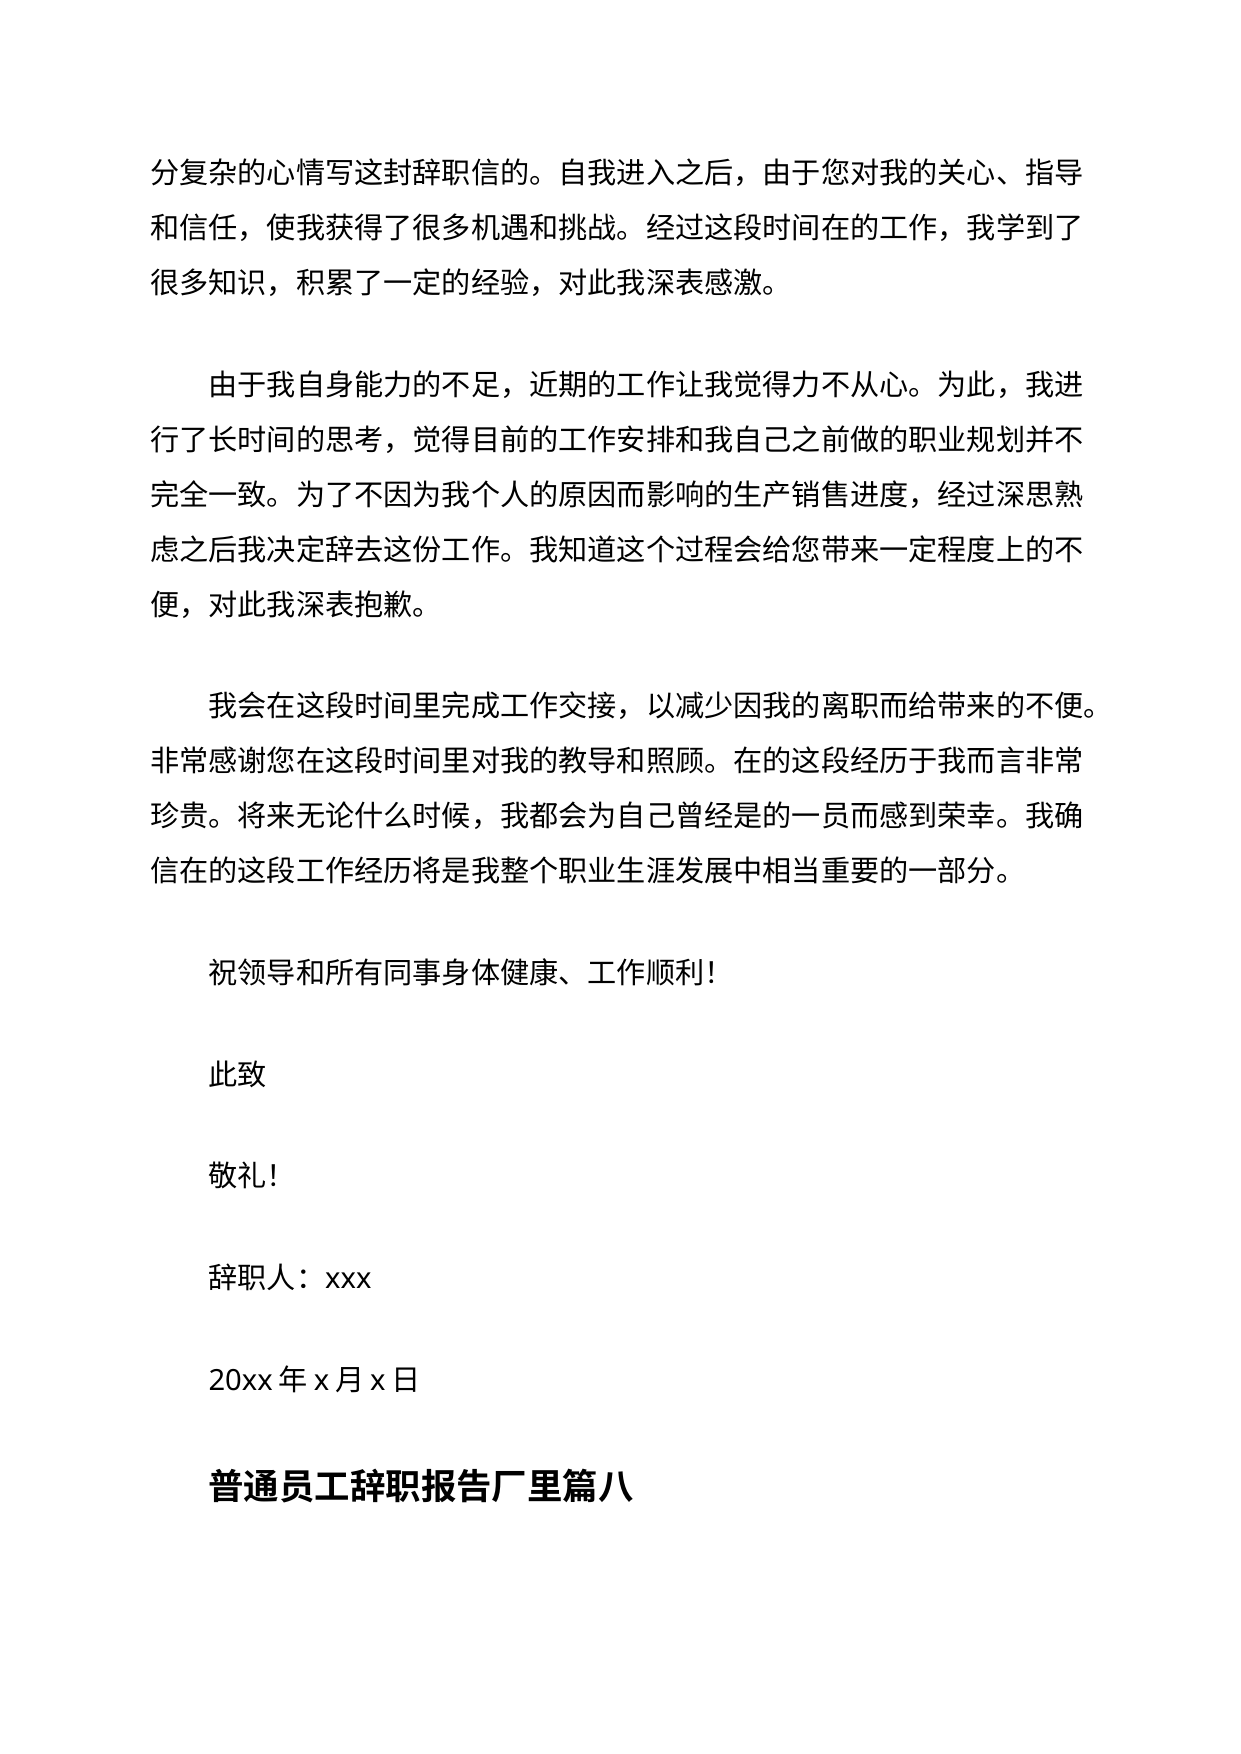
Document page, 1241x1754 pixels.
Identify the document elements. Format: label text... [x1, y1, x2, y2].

text 普通员工辞职报告厂里篇八 [150, 1459, 1090, 1510]
text 辞职人：xxx [150, 1255, 1090, 1297]
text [150, 150, 1090, 302]
text 敬礼！ [150, 1153, 1090, 1195]
text 此致 [150, 1051, 1090, 1093]
text 祝领导和所有同事身体健康、工作顺利！ [150, 949, 1090, 992]
text 20xx年x月x日 [150, 1357, 1090, 1399]
text 由于我自身能力的不足，近期的工作让我觉得力不从心。为此，我进行了长时间的思考，觉得目前的工作安排和我自己之前做的职业规划并不完全一致。为了不因为我个人的原因而影响的生产销售进度，经过深思熟虑之后我决定辞去这份工作。我知道这个过程会给您带来一定程度上的不便，对此我深表抱歉。 [150, 362, 1090, 623]
text 我会在这段时间里完成工作交接，以减少因我的离职而给带来的不便。非常感谢您在这段时间里对我的教导和照顾。在的这段经历于我而言非常珍贵。将来无论什么时候，我都会为自己曾经是的一员而感到荣幸。我确信在的这段工作经历将是我整个职业生涯发展中相当重要的一部分。 [150, 683, 1090, 890]
